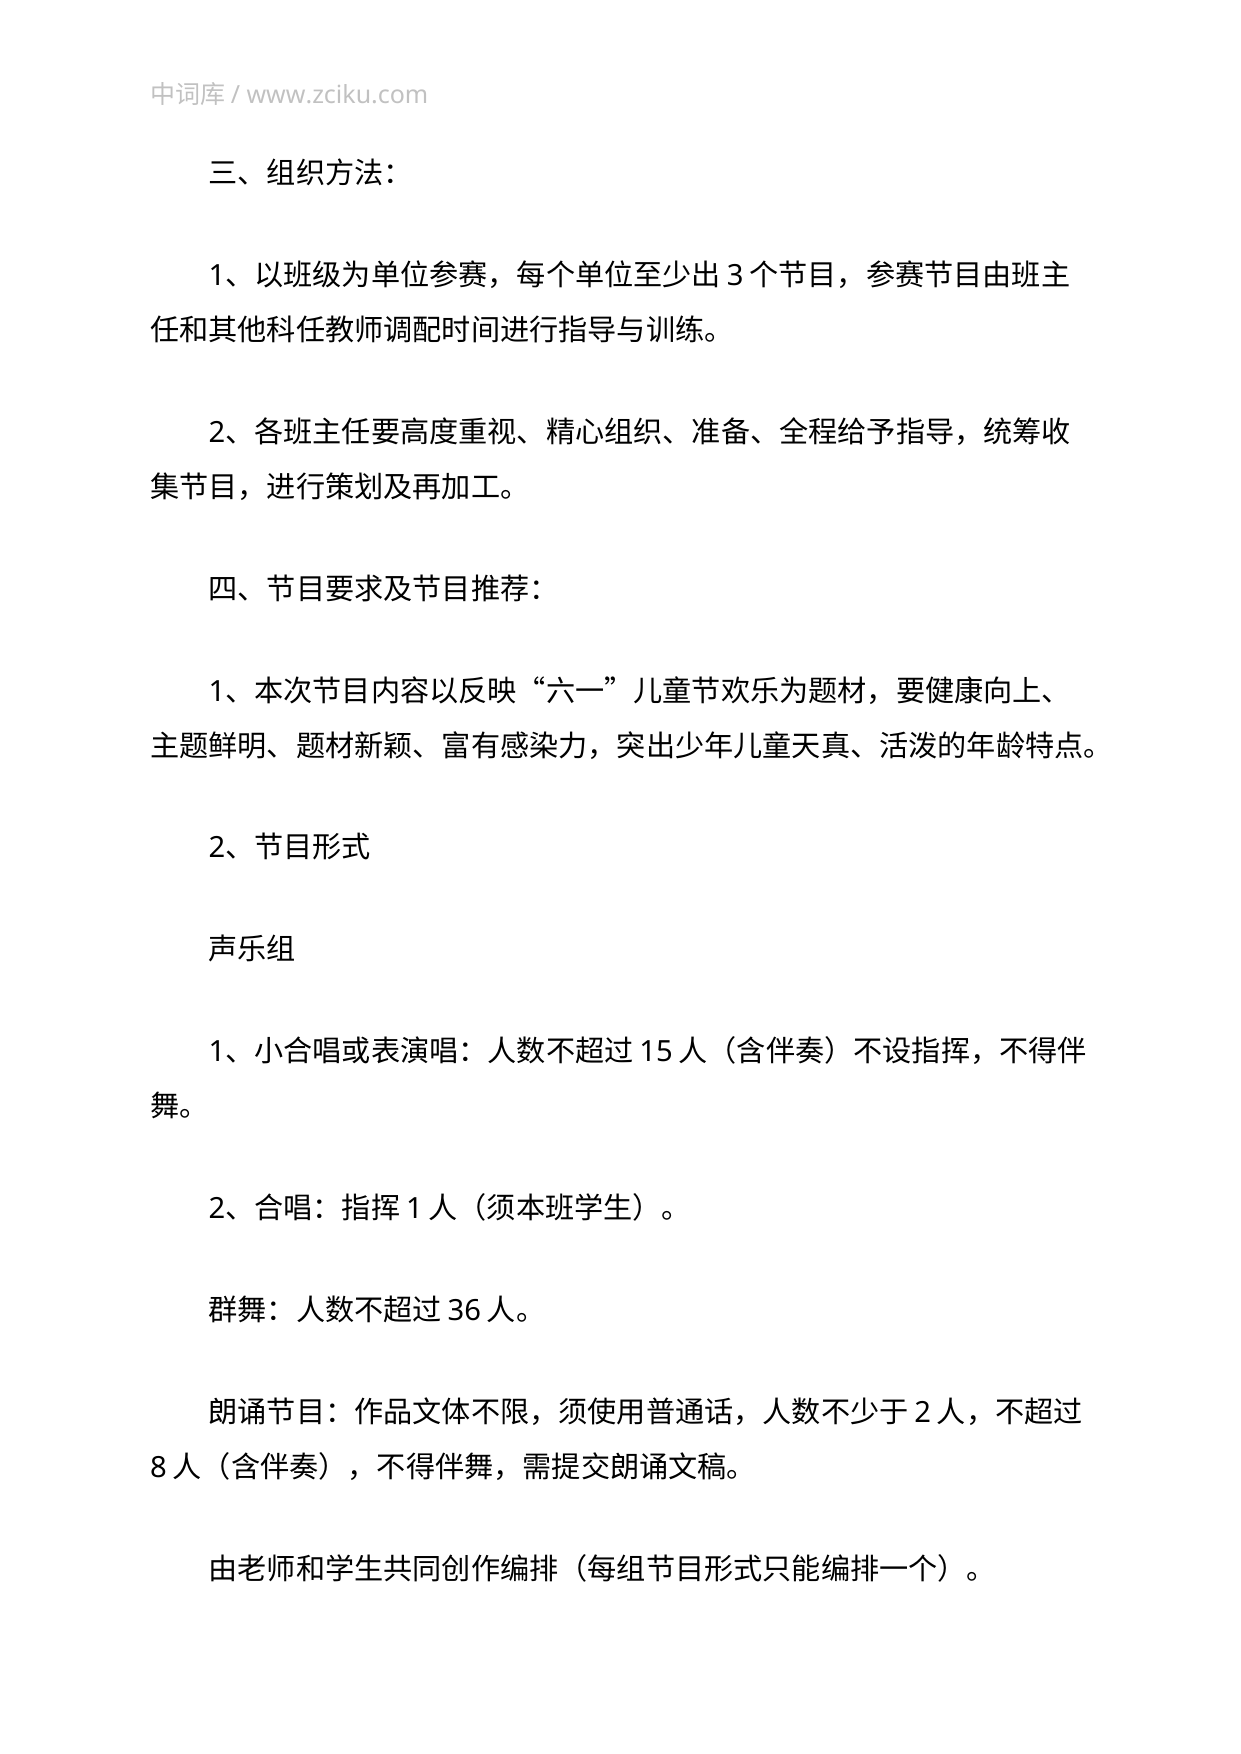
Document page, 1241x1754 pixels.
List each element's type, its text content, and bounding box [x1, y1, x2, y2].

text 2、合唱：指挥1人（须本班学生）。 [150, 1184, 1090, 1227]
text 2、各班主任要高度重视、精心组织、准备、全程给予指导，统筹收集节目，进行策划及再加工。 [150, 408, 1090, 506]
text 四、节目要求及节目推荐： [150, 565, 1090, 608]
text 由老师和学生共同创作编排（每组节目形式只能编排一个）。 [150, 1545, 1090, 1588]
text 1、小合唱或表演唱：人数不超过15人（含伴奏）不设指挥，不得伴舞。 [150, 1028, 1090, 1125]
text 群舞：人数不超过36人。 [150, 1286, 1090, 1329]
text 1、以班级为单位参赛，每个单位至少出3个节目，参赛节目由班主任和其他科任教师调配时间进行指导与训练。 [150, 252, 1090, 349]
text 2、节目形式 [150, 824, 1090, 866]
text 朗诵节目：作品文体不限，须使用普通话，人数不少于2人，不超过8人（含伴奏），不得伴舞，需提交朗诵文稿。 [150, 1388, 1090, 1486]
text 1、本次节目内容以反映“六一”儿童节欢乐为题材，要健康向上、主题鲜明、题材新颖、富有感染力，突出少年儿童天真、活泼的年龄特点。 [150, 667, 1090, 764]
text 声乐组 [150, 926, 1090, 968]
text 三、组织方法： [150, 150, 1090, 192]
